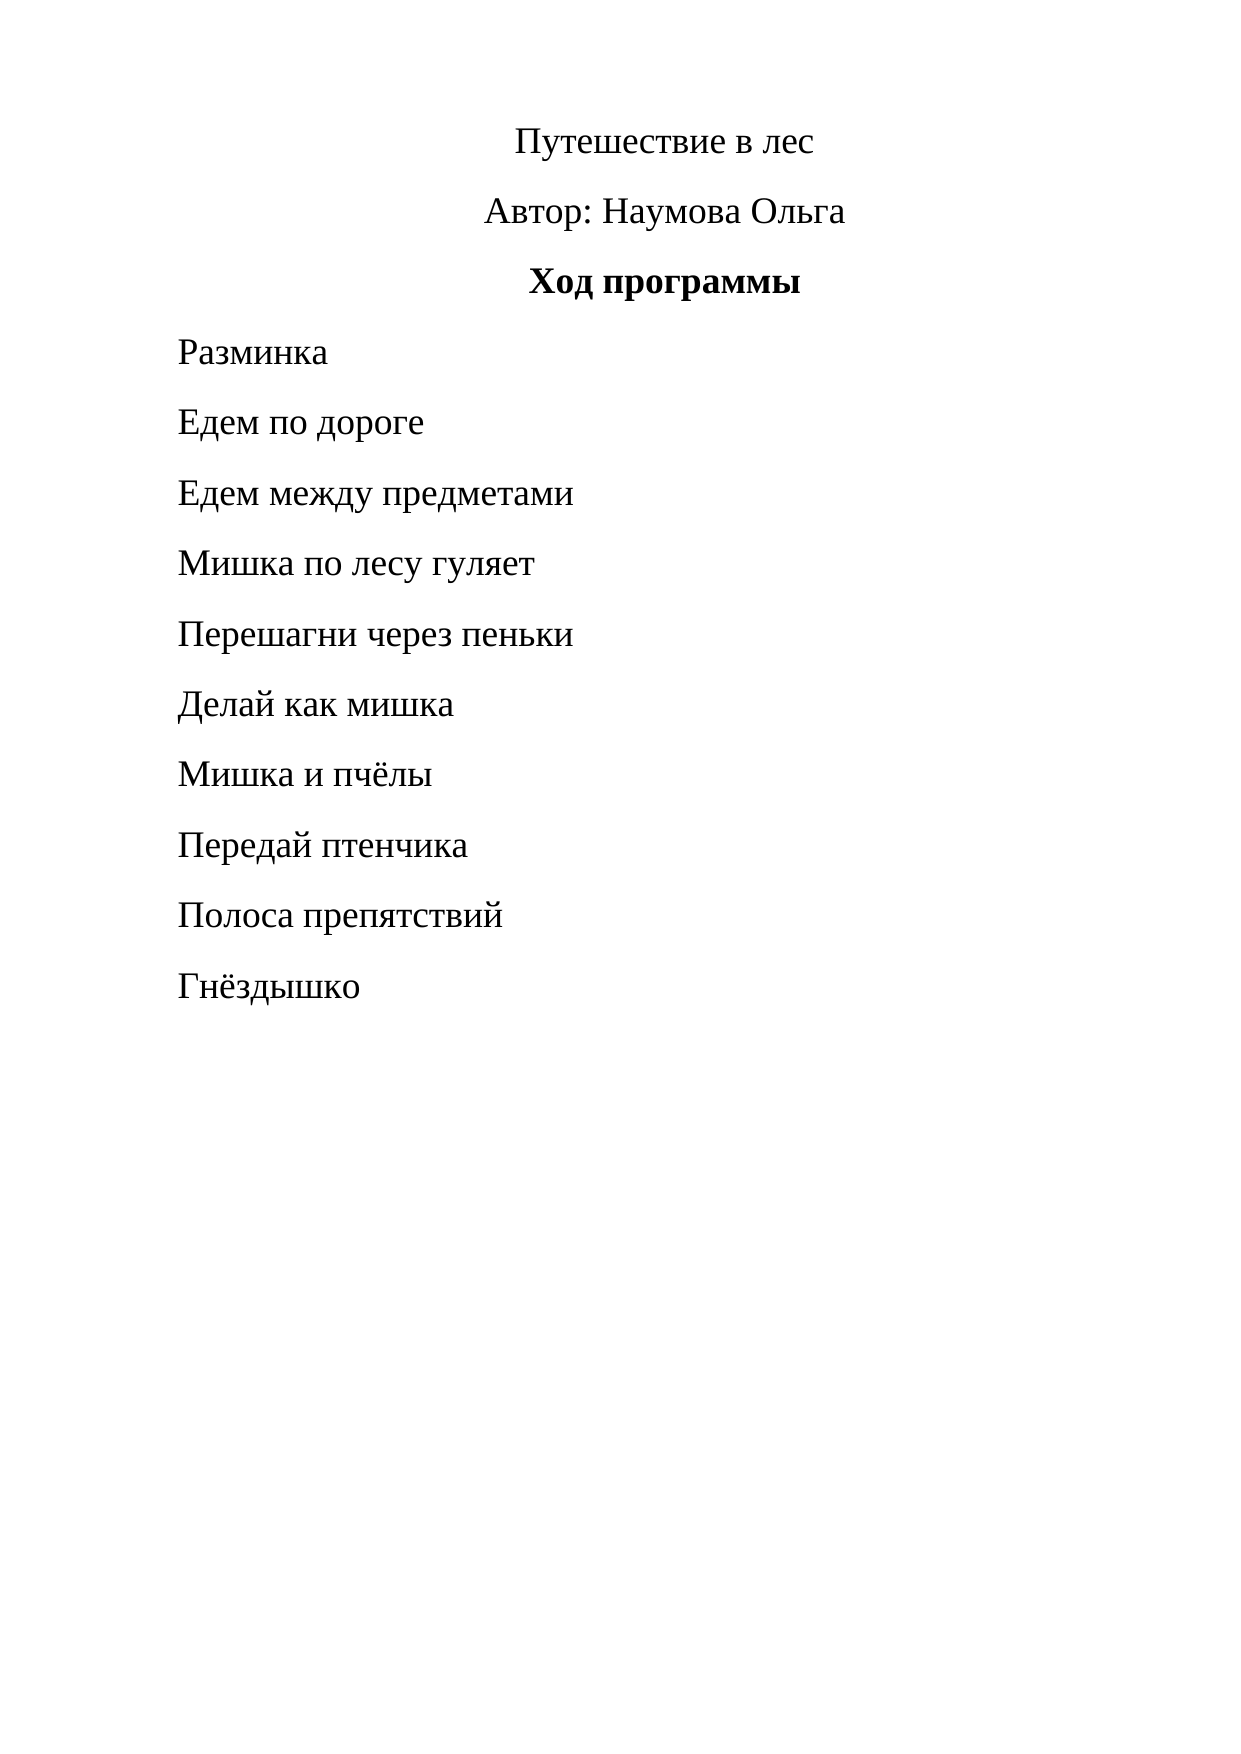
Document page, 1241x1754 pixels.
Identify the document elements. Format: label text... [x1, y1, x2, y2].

text Путешествие в лес [177, 118, 1152, 161]
text Автор: Наумова Ольга [177, 188, 1152, 232]
text Гнёздышко [177, 963, 1152, 1006]
text Едем по дороге [177, 400, 1152, 443]
text Передай птенчика [177, 822, 1152, 865]
text Делай как мишка [177, 681, 1152, 724]
text Перешагни через пеньки [177, 611, 1152, 654]
text Разминка [177, 329, 1152, 372]
text Мишка по лесу гуляет [177, 541, 1152, 584]
text Мишка и пчёлы [177, 752, 1152, 795]
text Полоса препятствий [177, 893, 1152, 936]
text Ход программы [177, 259, 1152, 302]
text Едем между предметами [177, 470, 1152, 513]
